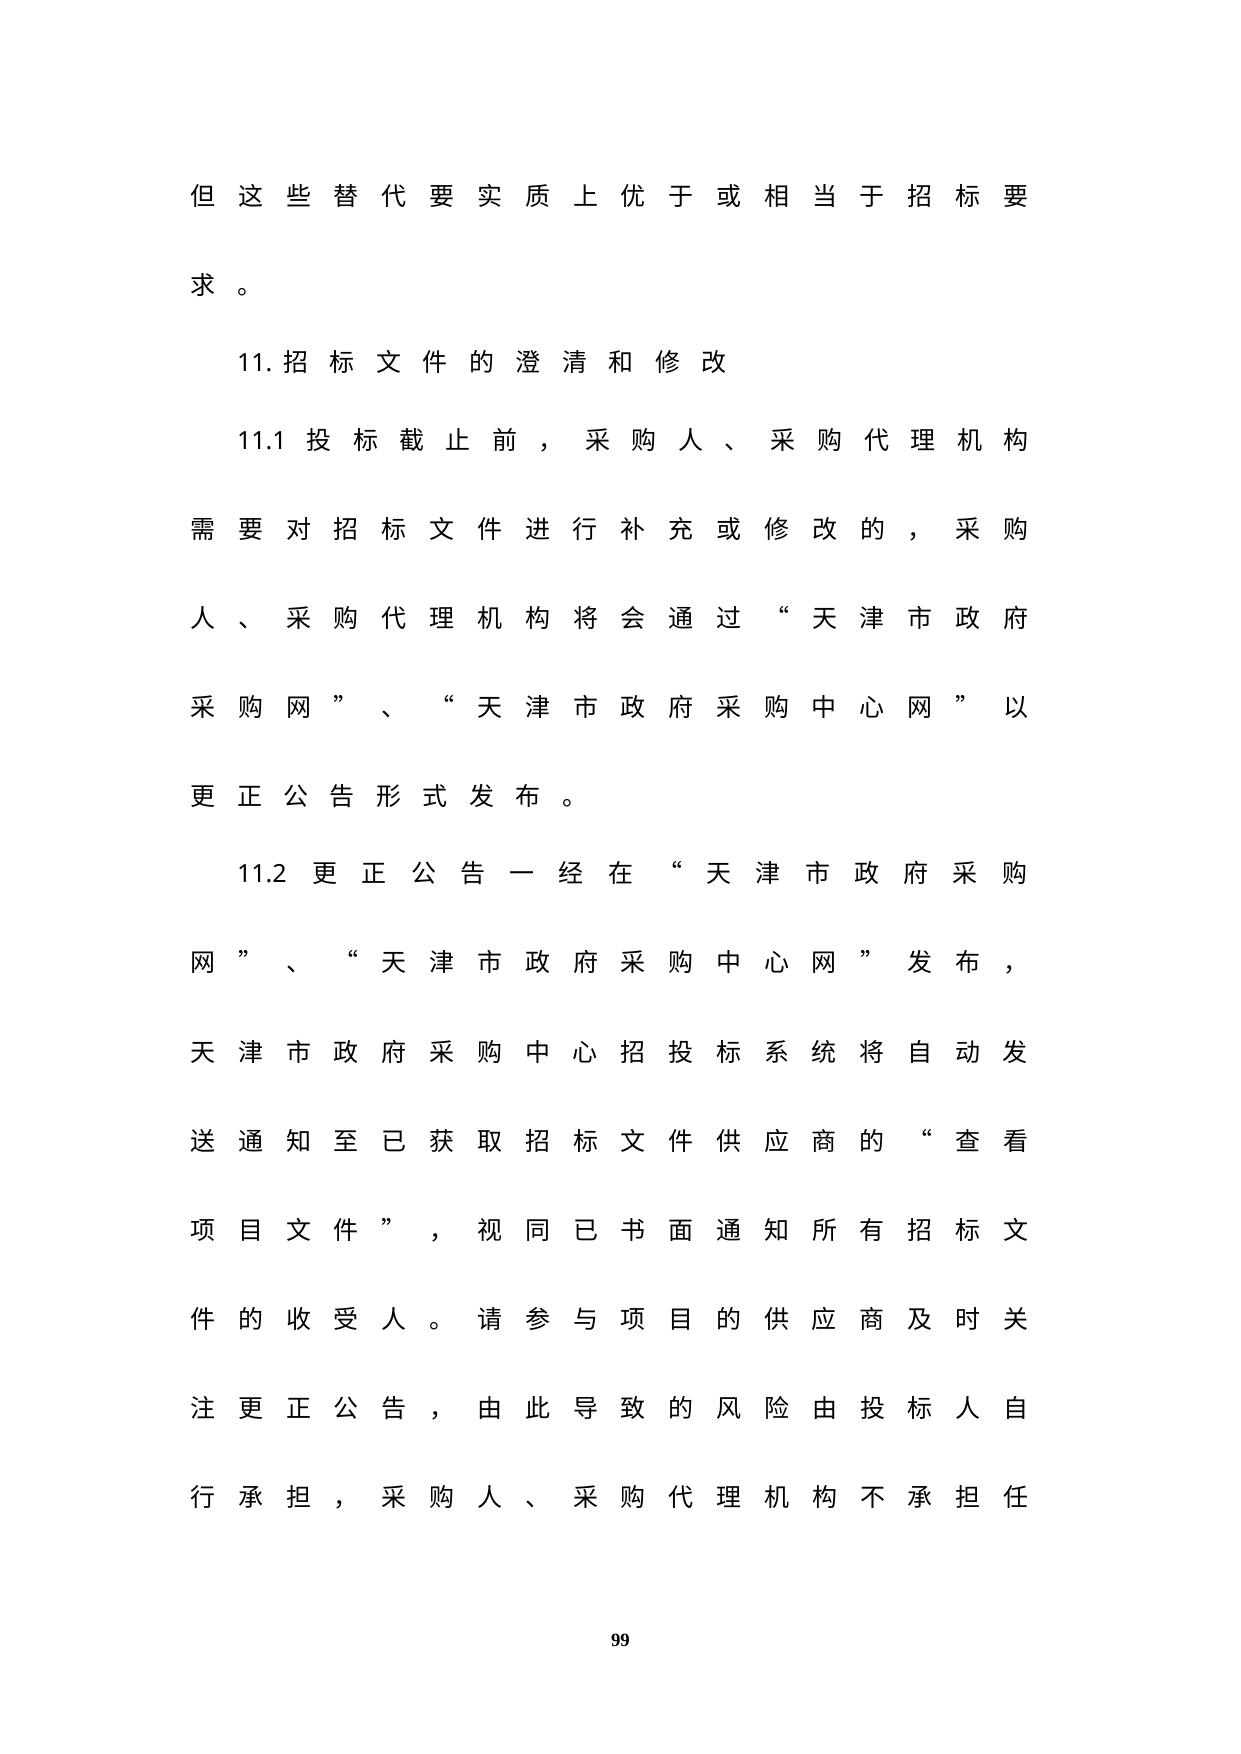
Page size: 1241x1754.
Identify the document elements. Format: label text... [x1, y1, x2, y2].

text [190, 164, 1050, 313]
text 11. 招标文件的澄清和修改 [190, 331, 1050, 390]
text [190, 842, 1050, 1525]
text 11.1 投标截止前，采购人、采购代理机构需要对招标文件进行补充或修改的，采购人、采购代理机构将会通过“天津市政府采购网”、“天津市政府采购中心网”以更正公告形式发布。 [190, 408, 1050, 824]
